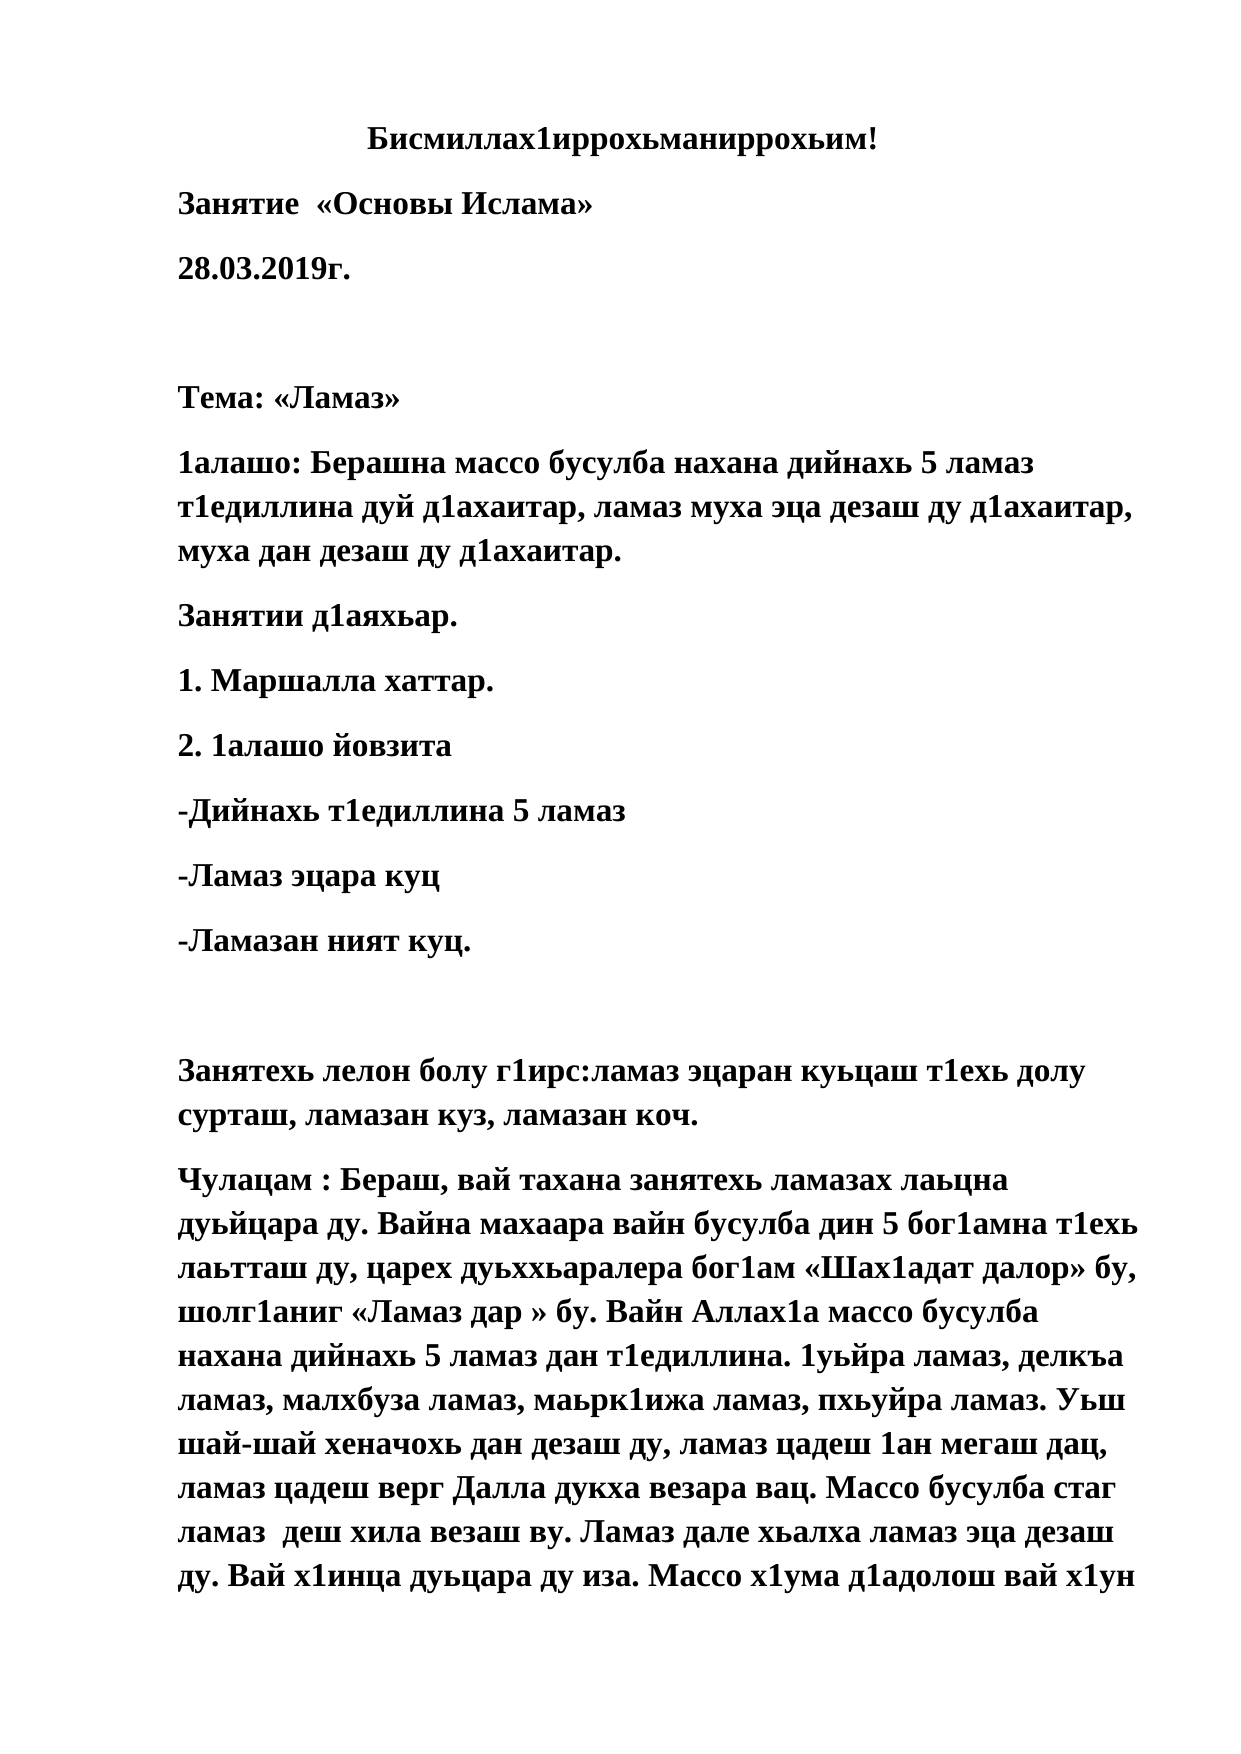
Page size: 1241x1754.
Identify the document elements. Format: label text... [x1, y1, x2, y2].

text Бисмиллах1иррохьманиррохьим! [177, 118, 1152, 156]
text -Ламазан ният куц. [177, 920, 1152, 958]
text Тема: «Ламаз» [177, 378, 1152, 416]
text -Ламаз эцара куц [177, 855, 1152, 893]
text Занятие «Основы Ислама» [177, 183, 1152, 221]
text 1. Маршалла хаттар. [177, 661, 1152, 699]
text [177, 1159, 1152, 1594]
text 1алашо: Берашна массо бусулба нахана дийнахь 5 ламаз т1едиллина дуй д1ахаитар, ламаз муха эца дезаш ду д1ахаитар, муха дан дезаш ду д1ахаитар. [177, 443, 1152, 569]
text 28.03.2019г. [177, 248, 1152, 286]
text -Дийнахь т1едиллина 5 ламаз [177, 790, 1152, 829]
text Занятии д1аяхьар. [177, 596, 1152, 634]
text Занятехь лелон болу г1ирс:ламаз эцаран куьцаш т1ехь долу сурташ, ламазан куз, ламазан коч. [177, 1050, 1152, 1132]
text 2. 1алашо йовзита [177, 725, 1152, 764]
